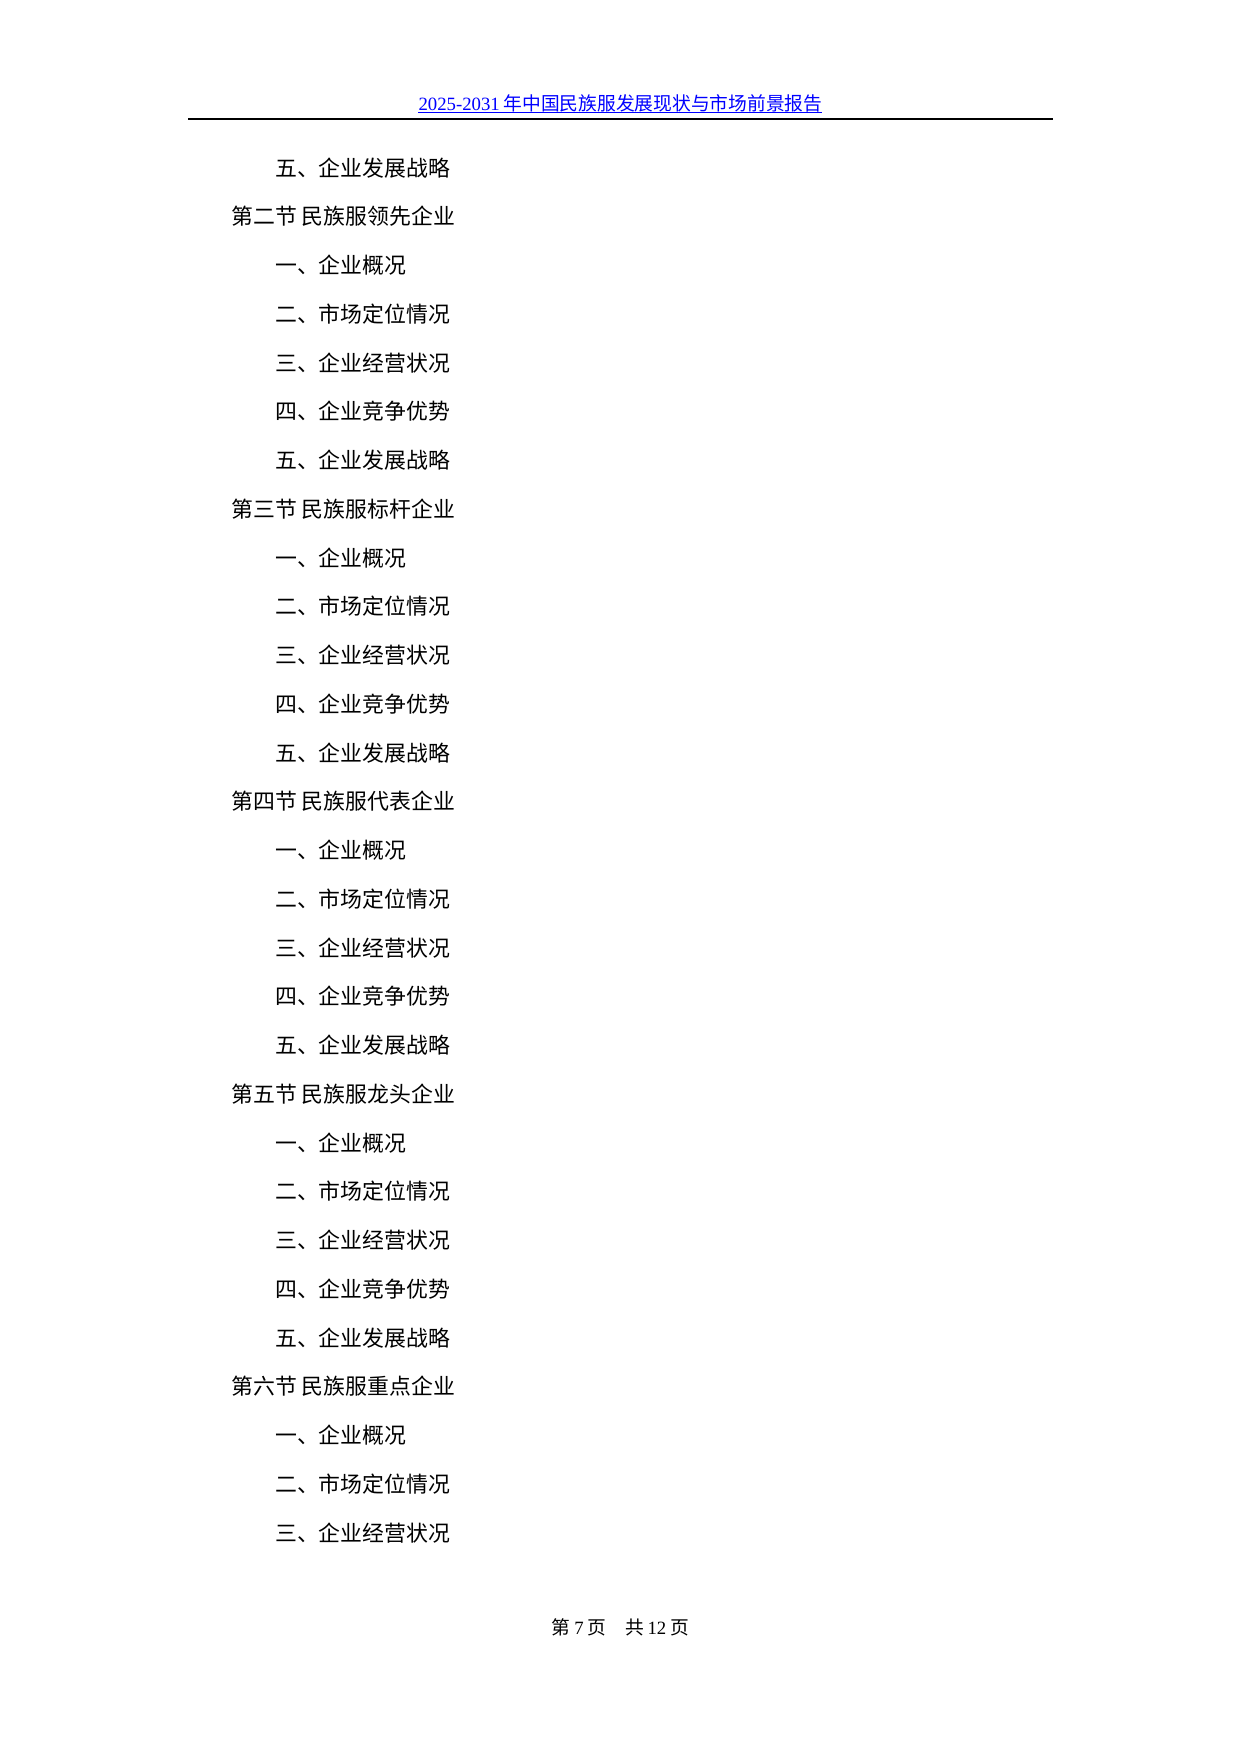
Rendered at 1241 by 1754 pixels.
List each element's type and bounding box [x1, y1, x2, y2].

text [187, 150, 1053, 1548]
